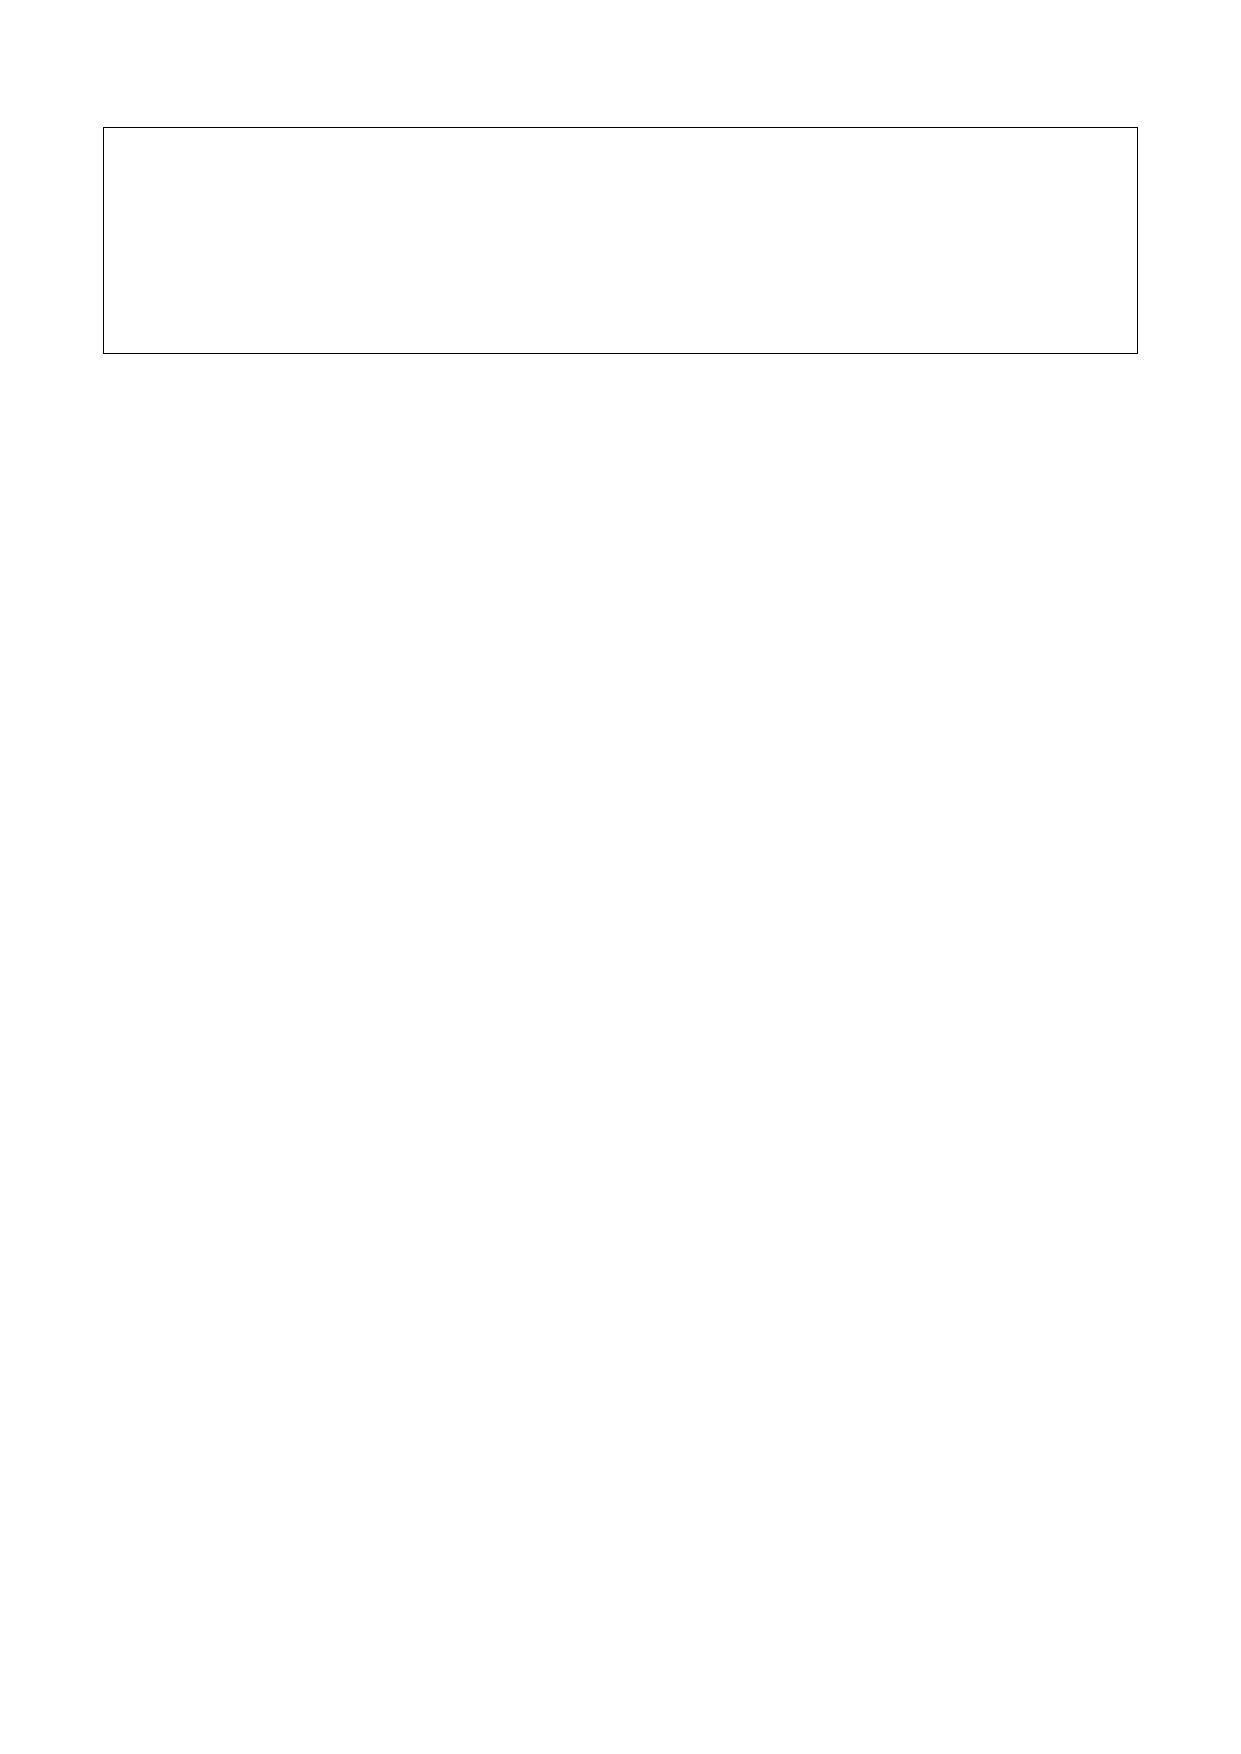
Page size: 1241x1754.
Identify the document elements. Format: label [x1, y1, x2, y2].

table_cell [104, 128, 1137, 353]
